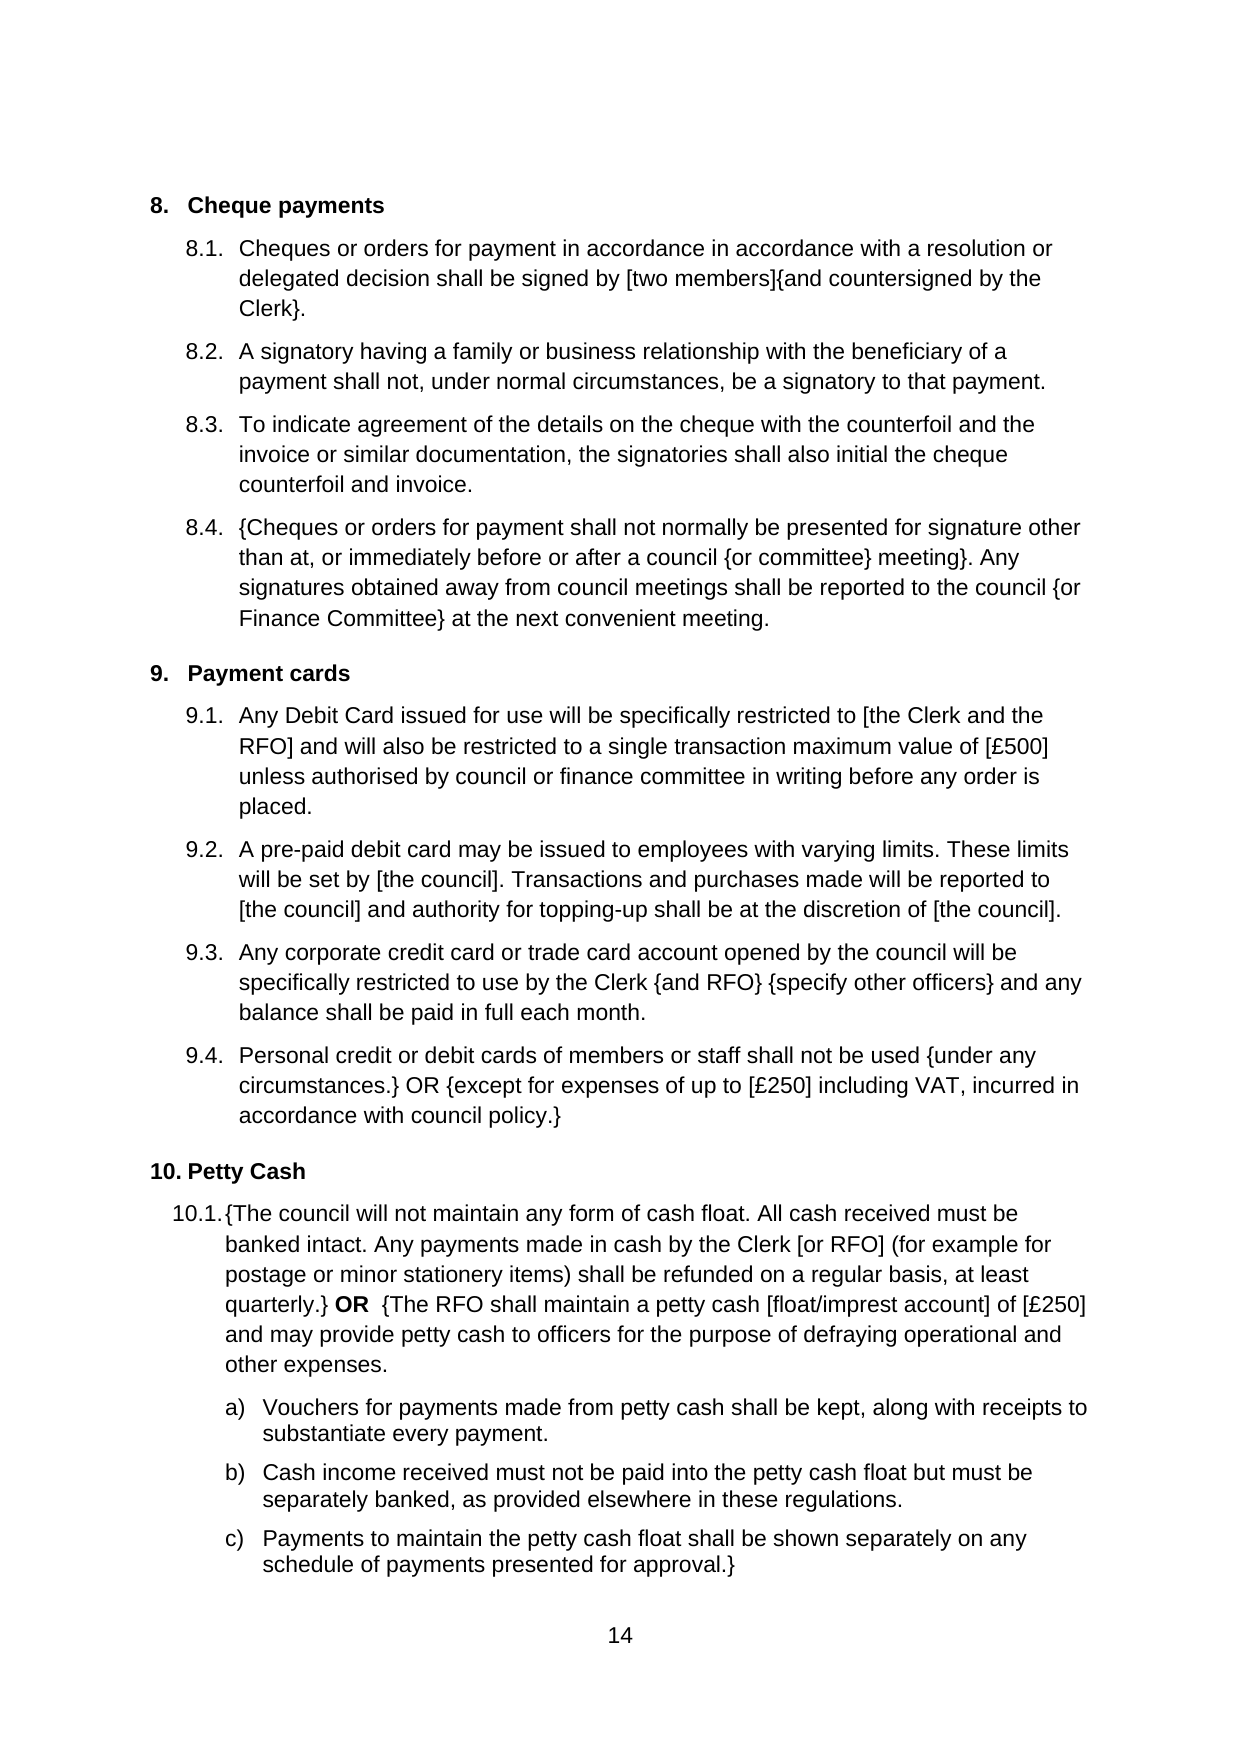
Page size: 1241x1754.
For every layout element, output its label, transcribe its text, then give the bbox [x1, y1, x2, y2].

subtitle Cheque payments [150, 192, 1090, 218]
list Cheques or orders for payment in accordance in accordance with a resolution or delegated decision shall be signed by [two members]{and countersigned by the Clerk}. [185, 235, 1090, 321]
list A signatory having a family or business relationship with the beneficiary of a payment shall not, under normal circumstances, be a signatory to that payment. [185, 338, 1090, 394]
subtitle Payment cards [150, 660, 1090, 686]
list Cash income received must not be paid into the petty cash float but must be separately banked, as provided elsewhere in these regulations. [225, 1459, 1090, 1512]
list A pre-paid debit card may be issued to employees with varying limits. These limits will be set by [the council]. Transactions and purchases made will be reported to [the council] and authority for topping-up shall be at the discretion of [the council]. [185, 836, 1090, 922]
list Payments to maintain the petty cash float shall be shown separately on any schedule of payments presented for approval.} [225, 1524, 1090, 1577]
list {The council will not maintain any form of cash float. All cash received must be banked intact. Any payments made in cash by the Clerk [or RFO] (for example for postage or minor stationery items) shall be refunded on a regular basis, at least quarterly.} OR {The RFO shall maintain a petty cash [float/imprest account] of [£250] and may provide petty cash to officers for the purpose of defraying operational and other expenses. [172, 1200, 1090, 1378]
list To indicate agreement of the details on the cheque with the counterfoil and the invoice or similar documentation, the signatories shall also initial the cheque counterfoil and invoice. [185, 411, 1090, 497]
list Vouchers for payments made from petty cash shall be kept, along with receipts to substantiate every payment. [225, 1394, 1090, 1447]
list Personal credit or debit cards of members or staff shall not be used {under any circumstances.} OR {except for expenses of up to [£250] including VAT, incurred in accordance with council policy.} [185, 1042, 1090, 1129]
list Any corporate credit card or trade card account opened by the council will be specifically restricted to use by the Clerk {and RFO} {specify other officers} and any balance shall be paid in full each month. [185, 939, 1090, 1026]
list {Cheques or orders for payment shall not normally be presented for signature other than at, or immediately before or after a council {or committee} meeting}. Any signatures obtained away from council meetings shall be reported to the council {or Finance Committee} at the next convenient meeting. [185, 514, 1090, 631]
subtitle Petty Cash [150, 1158, 1090, 1184]
list Any Debit Card issued for use will be specifically restricted to [the Clerk and the RFO] and will also be restricted to a single transaction maximum value of [£500] unless authorised by council or finance committee in writing before any order is placed. [185, 702, 1090, 819]
